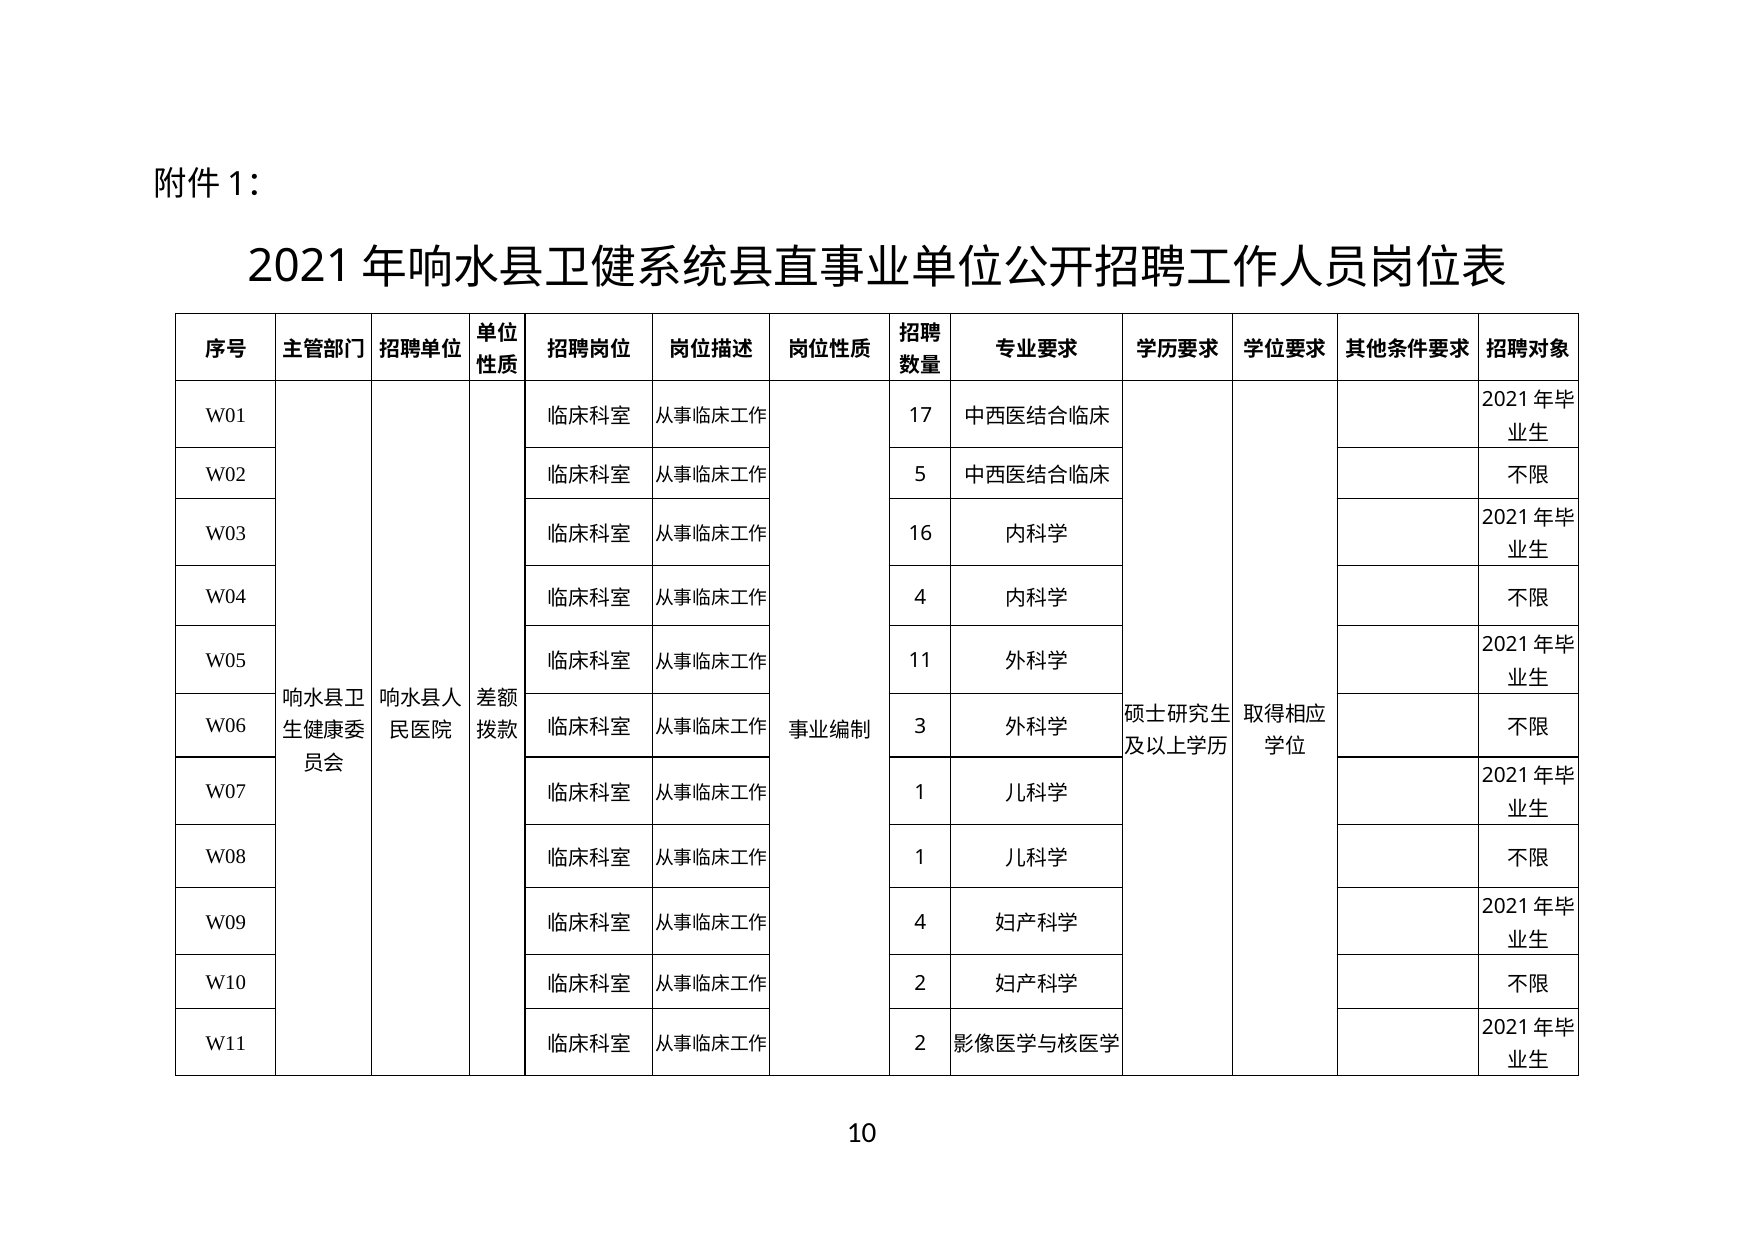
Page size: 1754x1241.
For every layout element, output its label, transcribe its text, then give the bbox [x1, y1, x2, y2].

table_cell 妇产科学 [951, 888, 1122, 954]
table_cell 专业要求 [951, 314, 1122, 380]
table_cell W08 [176, 825, 275, 887]
table_cell 2021年毕业生 [1479, 499, 1578, 565]
table_cell 16 [890, 499, 950, 565]
table_cell 1 [890, 825, 950, 887]
table_cell 从事临床工作 [653, 566, 769, 625]
table_cell [1338, 626, 1478, 692]
table_cell 学位要求 [1233, 314, 1337, 380]
table_cell 2021年毕业生 [1479, 888, 1578, 954]
table_cell 从事临床工作 [653, 1009, 769, 1075]
table_cell 从事临床工作 [653, 694, 769, 756]
table_cell 取得相应学位 [1233, 381, 1337, 1075]
table_cell 不限 [1479, 825, 1578, 887]
table_cell 4 [890, 888, 950, 954]
table_cell [1338, 448, 1478, 498]
table_cell 招聘对象 [1479, 314, 1578, 380]
table_cell W03 [176, 499, 275, 565]
table_cell 2021年毕业生 [1479, 381, 1578, 447]
table_cell 响水县人民医院 [372, 381, 469, 1075]
table_cell 2021年毕业生 [1479, 758, 1578, 824]
table_cell 临床科室 [526, 694, 652, 756]
table_cell W04 [176, 566, 275, 625]
table_cell 17 [890, 381, 950, 447]
table_cell W10 [176, 955, 275, 1008]
table_cell 硕士研究生及以上学历 [1123, 381, 1232, 1075]
text 附件1： [153, 149, 1600, 214]
table_cell W01 [176, 381, 275, 447]
table_cell 临床科室 [526, 566, 652, 625]
table_cell 2021年毕业生 [1479, 626, 1578, 692]
table_header 2021年响水县卫健系统县直事业单位公开招聘工作人员岗位表 [176, 214, 1578, 313]
table_cell [1338, 825, 1478, 887]
table_cell 2 [890, 955, 950, 1008]
table_cell W06 [176, 694, 275, 756]
table_cell 不限 [1479, 566, 1578, 625]
table_cell 差额拨款 [470, 381, 524, 1075]
table_cell [1338, 888, 1478, 954]
table_cell 4 [890, 566, 950, 625]
table_cell W02 [176, 448, 275, 498]
table_cell 其他条件要求 [1338, 314, 1478, 380]
table_cell [1338, 1009, 1478, 1075]
table_cell 招聘数量 [890, 314, 950, 380]
table_cell 临床科室 [526, 955, 652, 1008]
table_cell 儿科学 [951, 758, 1122, 824]
table_cell 单位性质 [470, 314, 524, 380]
table_cell 临床科室 [526, 499, 652, 565]
table_cell 从事临床工作 [653, 888, 769, 954]
table_cell 招聘单位 [372, 314, 469, 380]
table_cell 临床科室 [526, 381, 652, 447]
table_cell W05 [176, 626, 275, 692]
table_cell 内科学 [951, 499, 1122, 565]
table_cell 从事临床工作 [653, 758, 769, 824]
table_cell 临床科室 [526, 758, 652, 824]
table_cell W11 [176, 1009, 275, 1075]
table_cell [1338, 955, 1478, 1008]
table_cell 岗位性质 [770, 314, 889, 380]
table_cell 2 [890, 1009, 950, 1075]
table_cell [1338, 566, 1478, 625]
table_cell 从事临床工作 [653, 381, 769, 447]
table_cell 外科学 [951, 694, 1122, 756]
table_cell 临床科室 [526, 1009, 652, 1075]
table_cell 事业编制 [770, 381, 889, 1075]
table_cell 1 [890, 758, 950, 824]
table_cell 3 [890, 694, 950, 756]
table_cell 主管部门 [276, 314, 371, 380]
table_cell 5 [890, 448, 950, 498]
table_cell 不限 [1479, 955, 1578, 1008]
table_cell 临床科室 [526, 448, 652, 498]
table_cell 从事临床工作 [653, 825, 769, 887]
table_cell 岗位描述 [653, 314, 769, 380]
table_cell 学历要求 [1123, 314, 1232, 380]
table_cell 从事临床工作 [653, 448, 769, 498]
table_cell W07 [176, 758, 275, 824]
table_cell 儿科学 [951, 825, 1122, 887]
table_cell 中西医结合临床 [951, 448, 1122, 498]
table_cell 从事临床工作 [653, 955, 769, 1008]
table_cell W09 [176, 888, 275, 954]
table_cell 中西医结合临床 [951, 381, 1122, 447]
table_cell [1338, 381, 1478, 447]
table_cell 招聘岗位 [526, 314, 652, 380]
table_cell [1338, 694, 1478, 756]
table_cell [1338, 499, 1478, 565]
table_cell 外科学 [951, 626, 1122, 692]
table_cell 序号 [176, 314, 275, 380]
table_cell 临床科室 [526, 888, 652, 954]
table_cell [1338, 758, 1478, 824]
table_cell 妇产科学 [951, 955, 1122, 1008]
table_cell 从事临床工作 [653, 499, 769, 565]
table_cell 临床科室 [526, 626, 652, 692]
table_cell 不限 [1479, 448, 1578, 498]
table_cell 11 [890, 626, 950, 692]
table_cell 从事临床工作 [653, 626, 769, 692]
table_cell 2021年毕业生 [1479, 1009, 1578, 1075]
table_cell 影像医学与核医学 [951, 1009, 1122, 1075]
table_cell 响水县卫生健康委员会 [276, 381, 371, 1075]
table_cell 临床科室 [526, 825, 652, 887]
table_cell 不限 [1479, 694, 1578, 756]
table_cell 内科学 [951, 566, 1122, 625]
